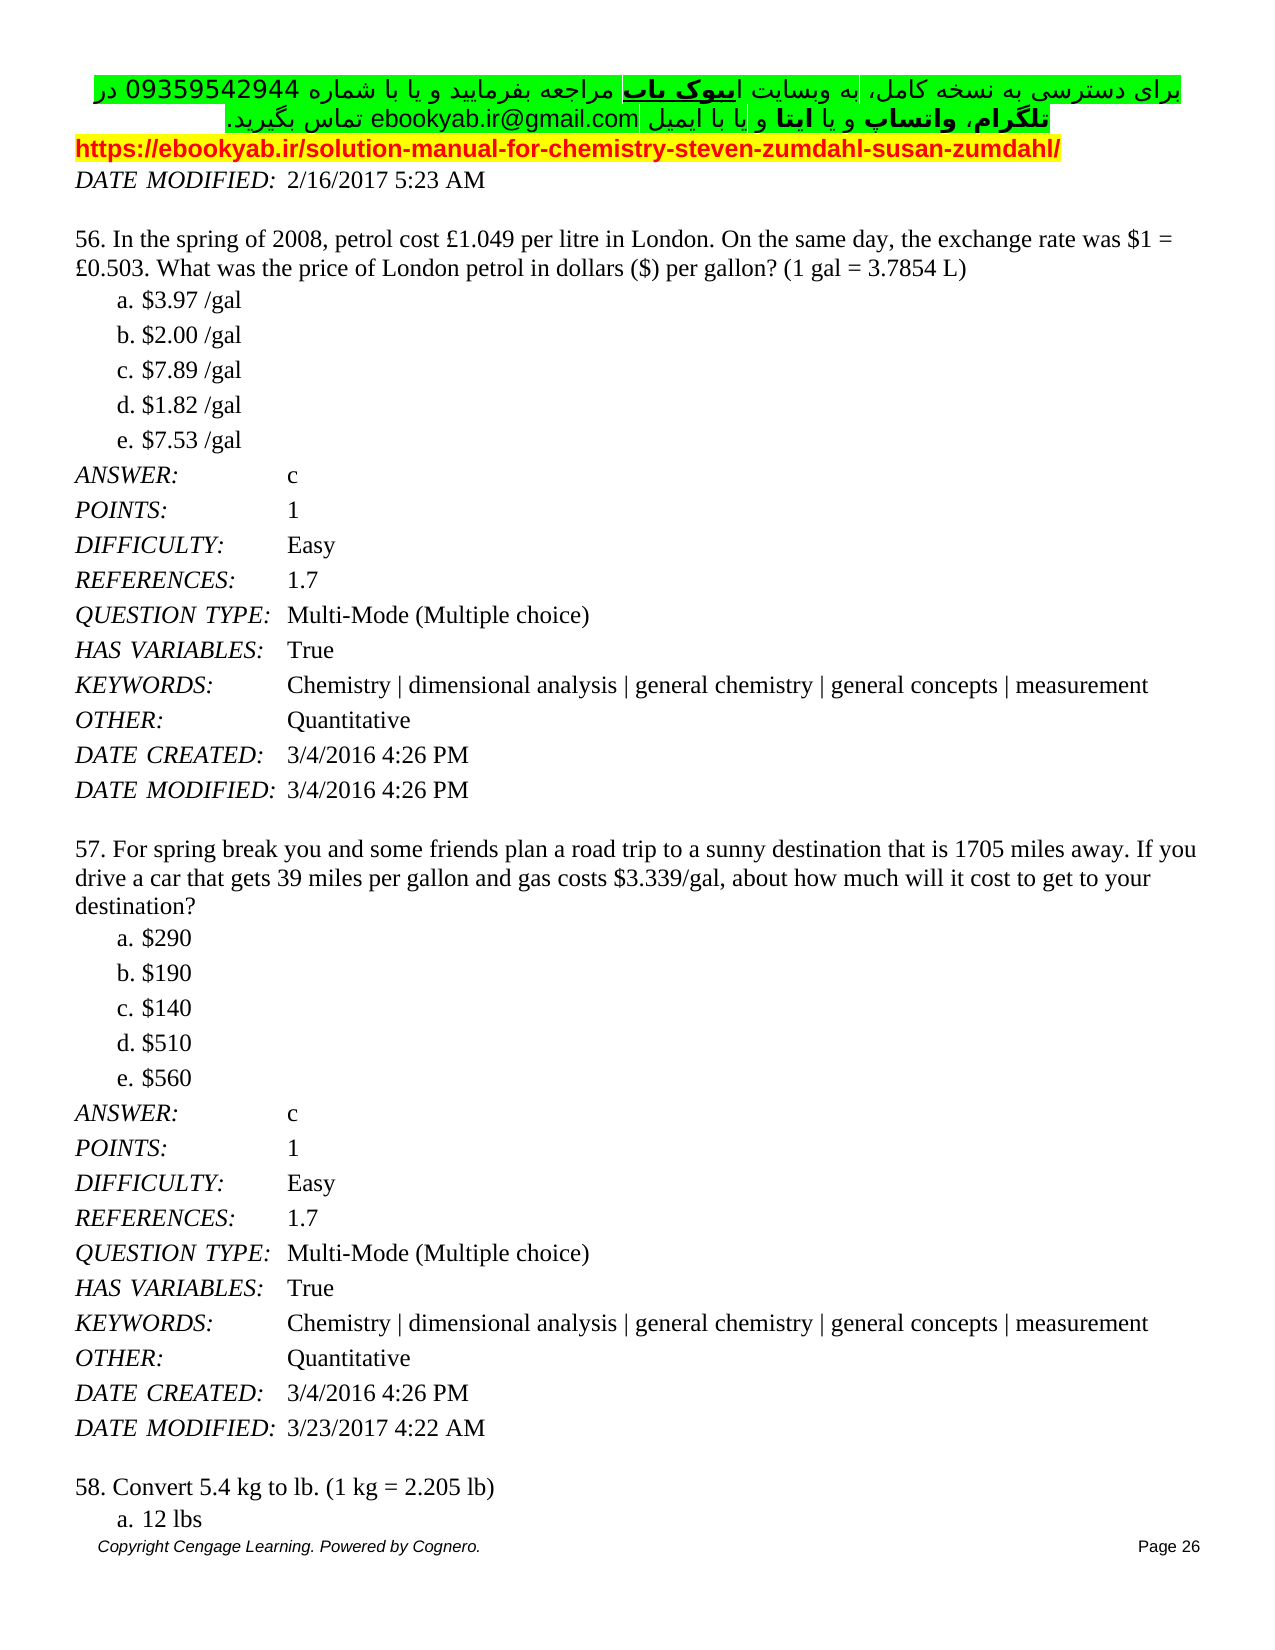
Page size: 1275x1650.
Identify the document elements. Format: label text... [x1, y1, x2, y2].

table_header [75, 1472, 1200, 1536]
table_header 56. In the spring of 2008, petrol cost £1.049 per litre in London. On the same day, the exchange rate was $1 = £0.503. What was the price of London petrol in dollars ($) per gallon? (1 gal = 3.7854 L) [75, 224, 1200, 807]
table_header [75, 162, 1200, 197]
table_header 57. For spring break you and some friends plan a road trip to a sunny destination that is 1705 miles away. If you drive a car that gets 39 miles per gallon and gas costs $3.339/gal, about how much will it cost to get to your destination? [75, 834, 1200, 1445]
